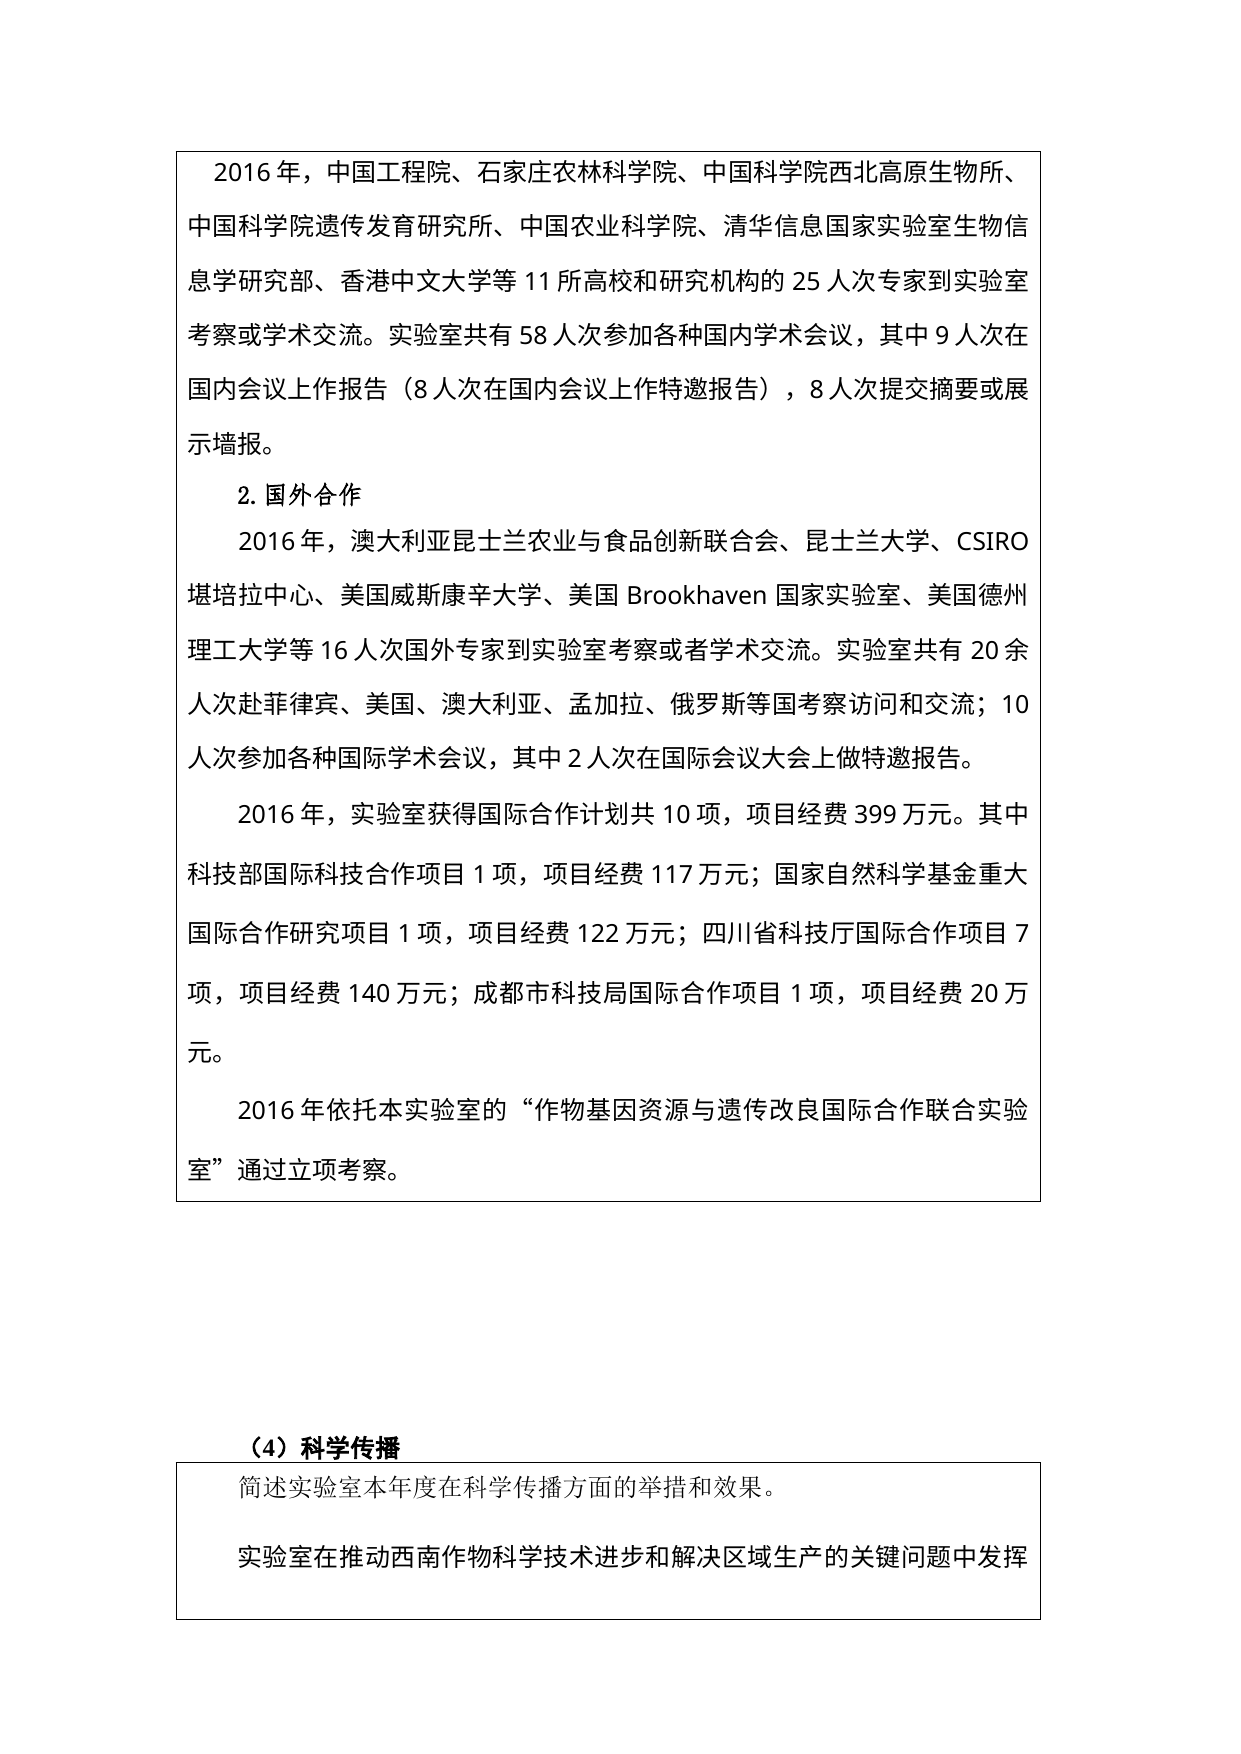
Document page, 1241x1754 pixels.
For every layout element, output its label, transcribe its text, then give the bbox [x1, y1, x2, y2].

text （4）科学传播 [187, 1432, 1053, 1462]
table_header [177, 1463, 1040, 1619]
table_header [177, 152, 1040, 1201]
